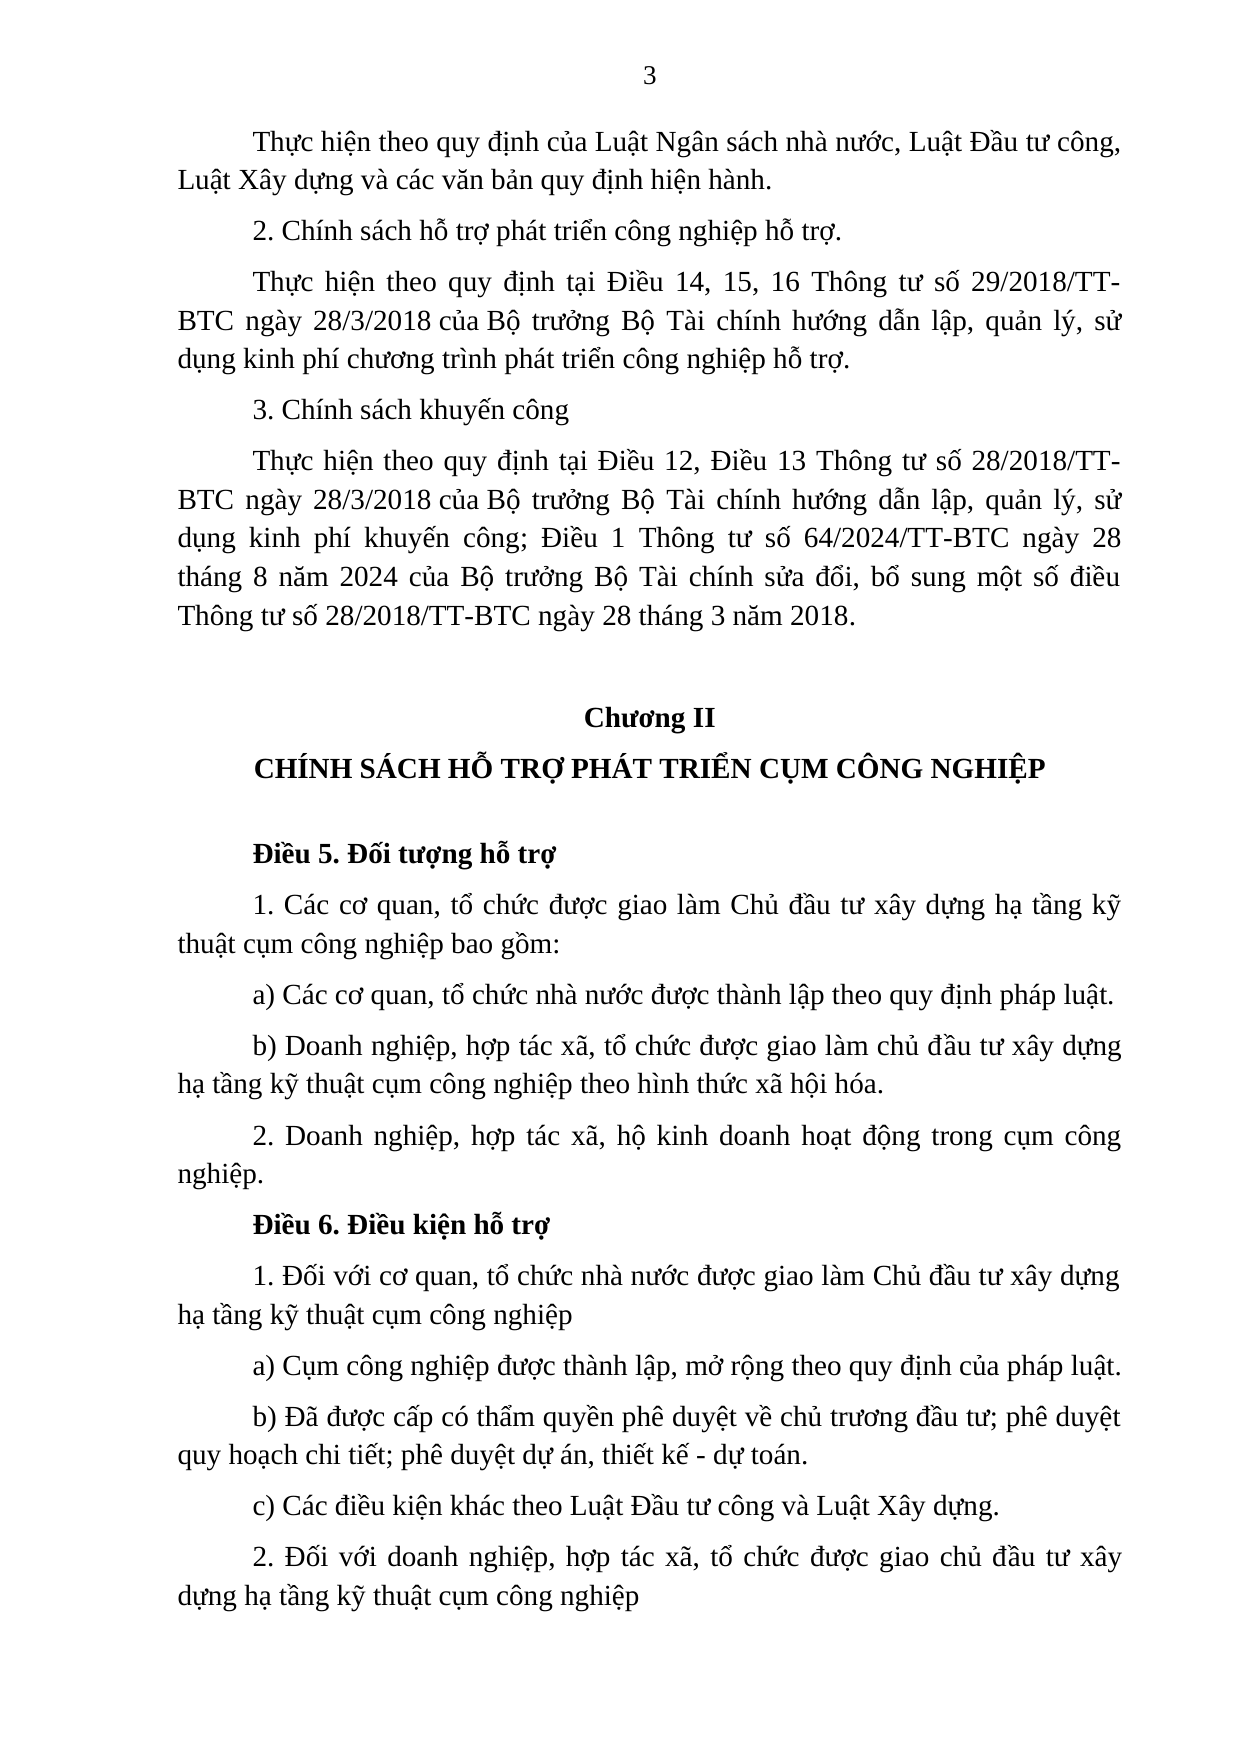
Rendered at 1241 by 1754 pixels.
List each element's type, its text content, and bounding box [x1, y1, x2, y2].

text Chương II [177, 700, 1122, 733]
text 1. Các cơ quan, tổ chức được giao làm Chủ đầu tư xây dựng hạ tầng kỹ thuật cụm công nghiệp bao gồm: [177, 887, 1122, 959]
text 1. Đối với cơ quan, tổ chức nhà nước được giao làm Chủ đầu tư xây dựng hạ tầng kỹ thuật cụm công nghiệp [177, 1258, 1122, 1330]
text b) Doanh nghiệp, hợp tác xã, tổ chức được giao làm chủ đầu tư xây dựng hạ tầng kỹ thuật cụm công nghiệp theo hình thức xã hội hóa. [177, 1028, 1122, 1100]
text Điều 6. Điều kiện hỗ trợ [177, 1207, 1122, 1241]
text a) Cụm công nghiệp được thành lập, mở rộng theo quy định của pháp luật. [177, 1348, 1122, 1381]
text b) Đã được cấp có thẩm quyền phê duyệt về chủ trương đầu tư; phê duyệt quy hoạch chi tiết; phê duyệt dự án, thiết kế - dự toán. [177, 1399, 1122, 1471]
text CHÍNH SÁCH HỖ TRỢ PHÁT TRIỂN CỤM CÔNG NGHIỆP [177, 751, 1122, 784]
text Điều 5. Đối tượng hỗ trợ [177, 836, 1122, 870]
text Thực hiện theo quy định của Luật Ngân sách nhà nước, Luật Đầu tư công, Luật Xây dựng và các văn bản quy định hiện hành. [177, 124, 1122, 196]
text 2. Đối với doanh nghiệp, hợp tác xã, tổ chức được giao chủ đầu tư xây dựng hạ tầng kỹ thuật cụm công nghiệp [177, 1539, 1122, 1612]
text Thực hiện theo quy định tại Điều 12, Điều 13 Thông tư số 28/2018/TT-BTC ngày 28/3/2018 của Bộ trưởng Bộ Tài chính hướng dẫn lập, quản lý, sử dụng kinh phí khuyến công; Điều 1 Thông tư số 64/2024/TT-BTC ngày 28 tháng 8 năm 2024 của Bộ trưởng Bộ Tài chính sửa đổi, bổ sung một số điều Thông tư số 28/2018/TT-BTC ngày 28 tháng 3 năm 2018. [177, 443, 1122, 559]
text Thực hiện theo quy định tại Điều 12, Điều 13 Thông tư số 28/2018/TT-BTC ngày 28/3/2018 của Bộ trưởng Bộ Tài chính hướng dẫn lập, quản lý, sử dụng kinh phí khuyến công; Điều 1 Thông tư số 64/2024/TT-BTC ngày 28 tháng 8 năm 2024 của Bộ trưởng Bộ Tài chính sửa đổi, bổ sung một số điều Thông tư số 28/2018/TT-BTC ngày 28 tháng 3 năm 2018. [177, 593, 1122, 631]
text 3. Chính sách khuyến công [177, 392, 1122, 426]
text 2. Chính sách hỗ trợ phát triển công nghiệp hỗ trợ. [177, 213, 1122, 247]
text 2. Doanh nghiệp, hợp tác xã, hộ kinh doanh hoạt động trong cụm công nghiệp. [177, 1118, 1122, 1190]
text Thực hiện theo quy định tại Điều 14, 15, 16 Thông tư số 29/2018/TT-BTC ngày 28/3/2018 của Bộ trưởng Bộ Tài chính hướng dẫn lập, quản lý, sử dụng kinh phí chương trình phát triển công nghiệp hỗ trợ. [177, 264, 1122, 375]
text a) Các cơ quan, tổ chức nhà nước được thành lập theo quy định pháp luật. [177, 977, 1122, 1011]
text c) Các điều kiện khác theo Luật Đầu tư công và Luật Xây dựng. [177, 1488, 1122, 1522]
